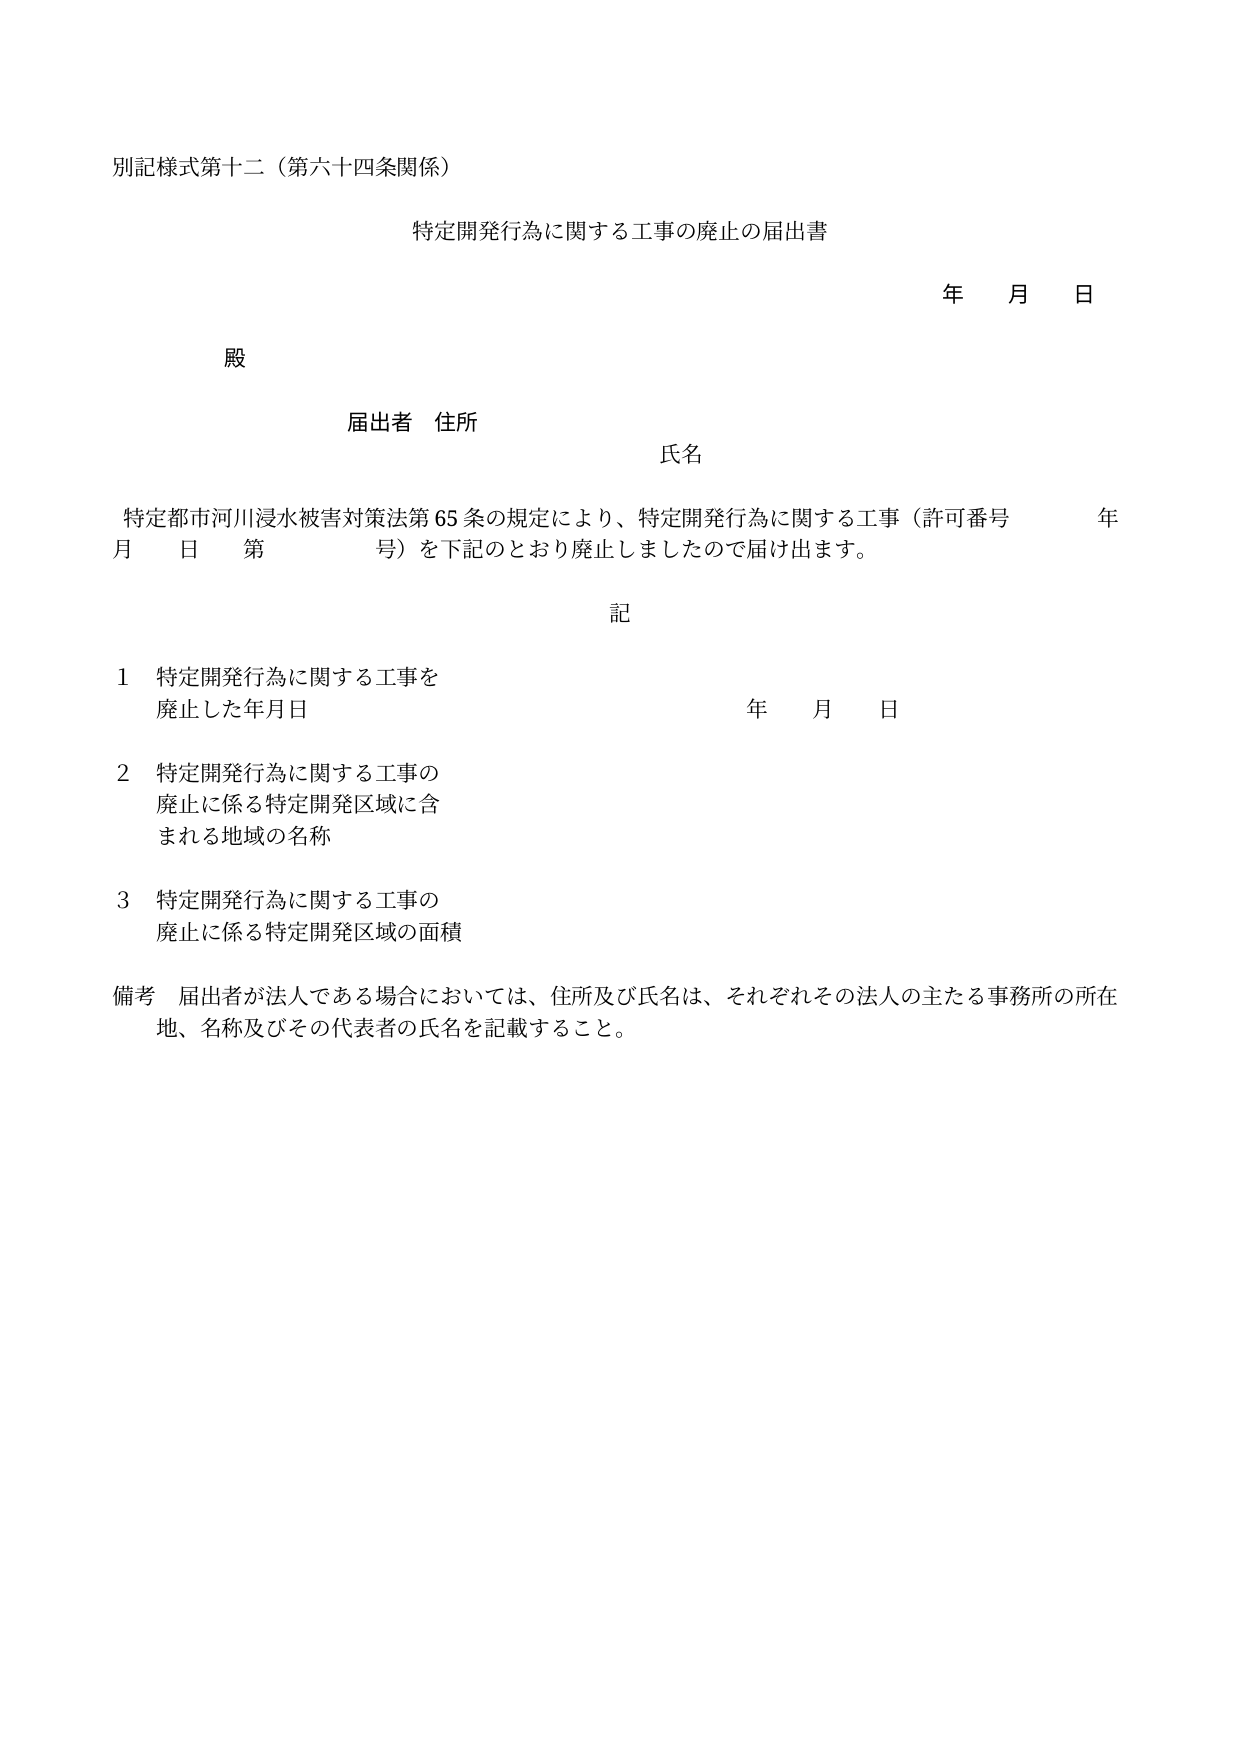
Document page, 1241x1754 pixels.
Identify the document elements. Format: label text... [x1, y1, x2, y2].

text 氏名 [112, 437, 1128, 469]
text 廃止に係る特定開発区域に含 [112, 787, 1128, 819]
text 殿 [112, 341, 1128, 373]
text 特定開発行為に関する工事の廃止の届出書 [112, 214, 1128, 246]
text １ 特定開発行為に関する工事を [112, 660, 1128, 692]
text 備考 届出者が法人である場合においては、住所及び氏名は、それぞれその法人の主たる事務所の所在地、名称及びその代表者の氏名を記載すること。 [112, 979, 1128, 1042]
text ２ 特定開発行為に関する工事の [112, 756, 1128, 787]
text 年 月 日 [112, 277, 1095, 309]
text ３ 特定開発行為に関する工事の [112, 883, 1128, 915]
text まれる地域の名称 [112, 819, 1128, 851]
text 特定都市河川浸水被害対策法第65条の規定により、特定開発行為に関する工事（許可番号 年 月 日 第 号）を下記のとおり廃止しましたので届け出ます。 [112, 501, 1128, 564]
text 届出者 住所 [112, 405, 1128, 437]
text 別記様式第十二（第六十四条関係） [112, 150, 1128, 182]
text 廃止に係る特定開発区域の面積 [112, 915, 1128, 947]
text 記 [112, 596, 1128, 628]
text 廃止した年月日 年 月 日 [112, 692, 1128, 724]
